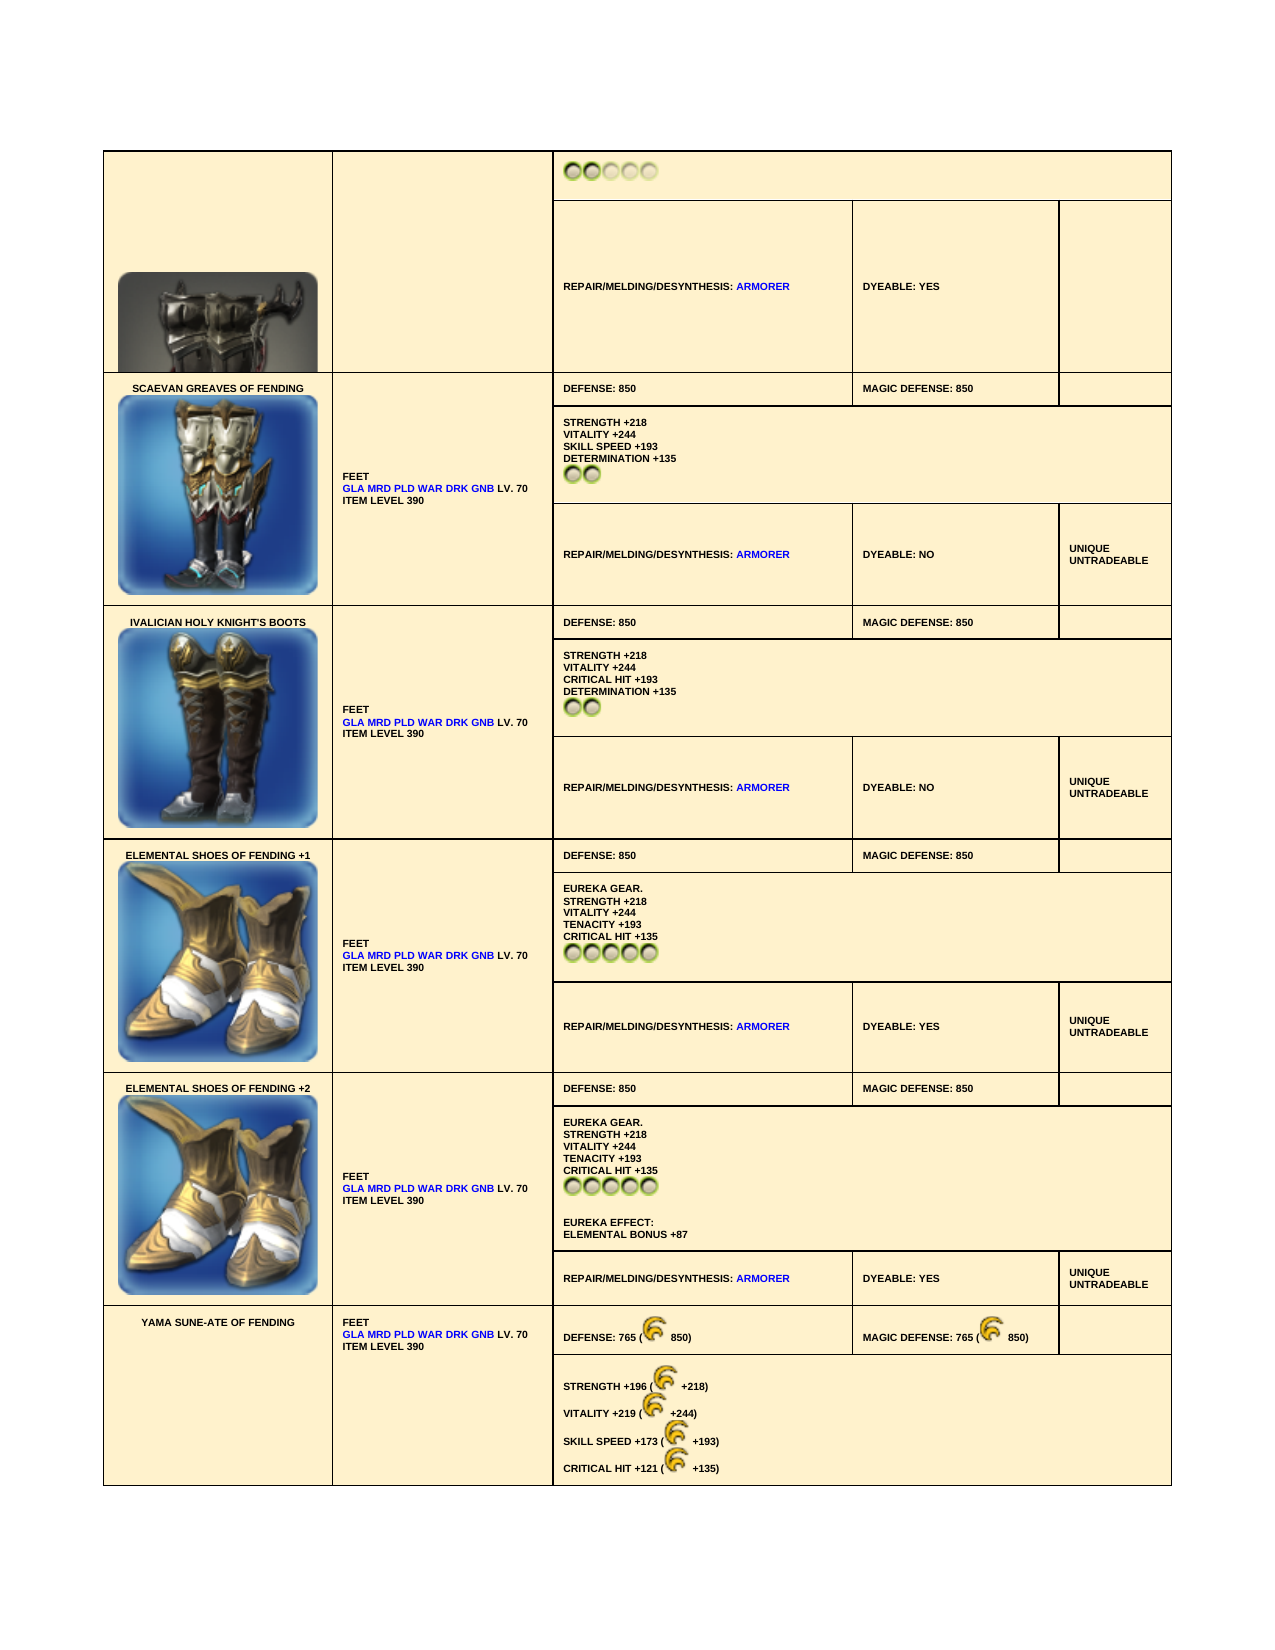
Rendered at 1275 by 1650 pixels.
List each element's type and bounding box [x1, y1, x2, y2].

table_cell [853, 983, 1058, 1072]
picture [664, 1447, 690, 1473]
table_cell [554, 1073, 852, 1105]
picture [653, 1365, 679, 1391]
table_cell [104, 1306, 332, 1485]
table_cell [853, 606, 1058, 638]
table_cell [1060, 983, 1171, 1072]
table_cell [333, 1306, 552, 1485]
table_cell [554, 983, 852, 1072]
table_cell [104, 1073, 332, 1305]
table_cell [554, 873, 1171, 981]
picture [642, 1316, 668, 1342]
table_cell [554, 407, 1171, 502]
picture [563, 161, 659, 181]
picture [563, 697, 602, 717]
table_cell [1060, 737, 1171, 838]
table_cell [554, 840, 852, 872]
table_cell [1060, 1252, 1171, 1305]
picture [563, 464, 602, 484]
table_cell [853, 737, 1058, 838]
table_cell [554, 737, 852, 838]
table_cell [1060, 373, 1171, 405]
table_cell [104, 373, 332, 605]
picture [118, 272, 318, 372]
picture [118, 628, 318, 828]
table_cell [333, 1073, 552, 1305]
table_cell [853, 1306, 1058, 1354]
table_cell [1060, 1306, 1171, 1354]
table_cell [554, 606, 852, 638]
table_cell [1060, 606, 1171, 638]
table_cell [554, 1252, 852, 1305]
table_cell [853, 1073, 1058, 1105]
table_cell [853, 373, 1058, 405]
picture [642, 1392, 668, 1418]
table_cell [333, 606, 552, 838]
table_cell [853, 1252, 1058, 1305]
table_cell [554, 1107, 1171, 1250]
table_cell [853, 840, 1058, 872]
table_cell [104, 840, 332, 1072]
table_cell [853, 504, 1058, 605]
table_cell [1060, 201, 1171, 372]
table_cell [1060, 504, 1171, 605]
picture [563, 1176, 659, 1196]
picture [118, 395, 318, 595]
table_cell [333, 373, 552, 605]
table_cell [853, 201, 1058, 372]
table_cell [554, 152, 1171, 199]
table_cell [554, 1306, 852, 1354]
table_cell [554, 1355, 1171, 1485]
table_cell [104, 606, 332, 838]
picture [118, 1095, 318, 1295]
picture [979, 1316, 1005, 1342]
picture [664, 1420, 690, 1446]
picture [118, 861, 318, 1062]
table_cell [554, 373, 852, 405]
picture [563, 943, 659, 963]
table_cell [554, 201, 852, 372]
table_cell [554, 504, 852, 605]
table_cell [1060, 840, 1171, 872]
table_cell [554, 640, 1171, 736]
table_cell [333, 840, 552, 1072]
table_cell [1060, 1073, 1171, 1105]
